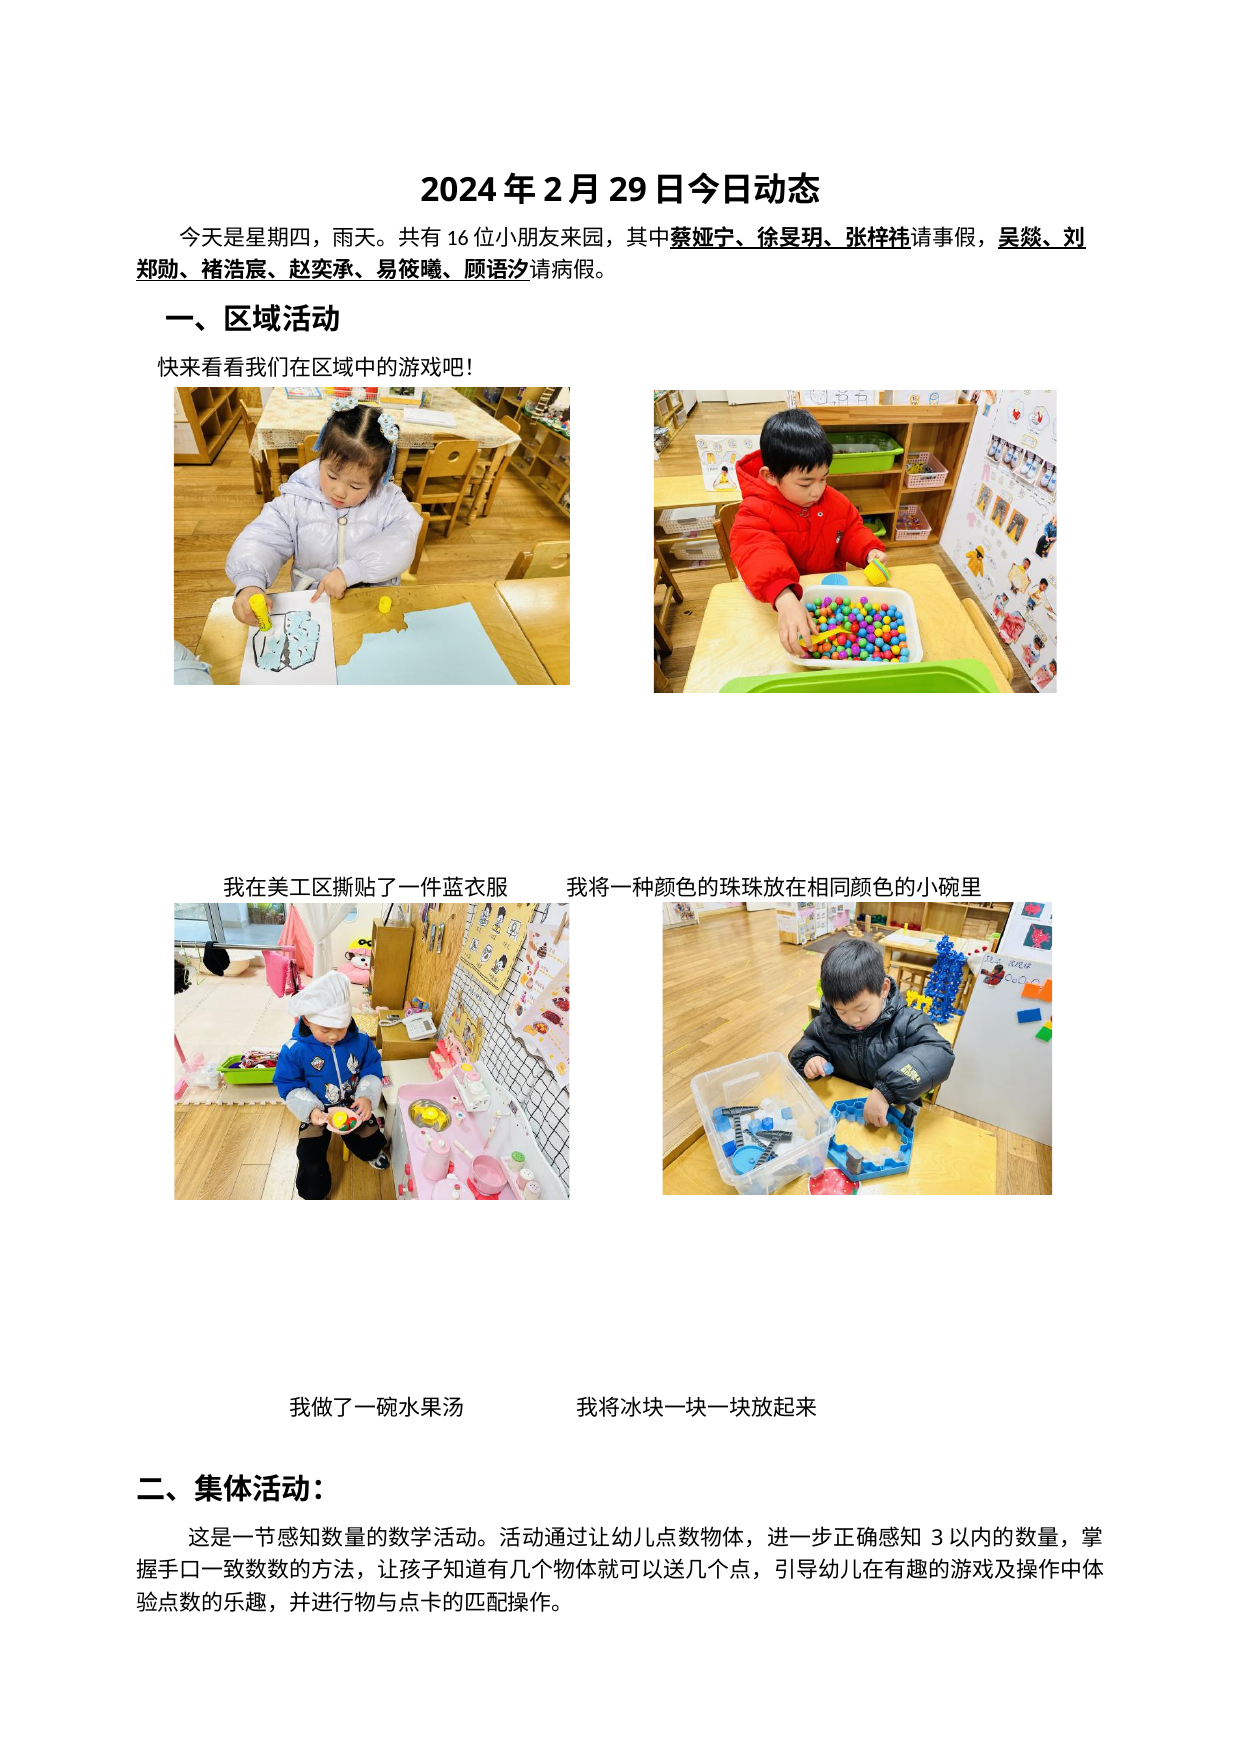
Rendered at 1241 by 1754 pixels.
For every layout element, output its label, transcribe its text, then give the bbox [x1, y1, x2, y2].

list 一、区域活动 [136, 284, 1104, 349]
list 快来看看我们在区域中的游戏吧！ [136, 349, 1104, 382]
list 二、集体活动： [136, 1454, 1104, 1519]
list 我在美工区撕贴了一件蓝衣服 我将一种颜色的珠珠放在相同颜色的小碗里 [136, 869, 1104, 902]
text 2024年2月29日今日动态 [136, 154, 1104, 219]
text 这是一节感知数量的数学活动。活动通过让幼儿点数物体，进一步正确感知3以内的数量，掌握手口一致数数的方法，让孩子知道有几个物体就可以送几个点，引导幼儿在有趣的游戏及操作中体验点数的乐趣，并进行物与点卡的匹配操作。 [136, 1519, 1104, 1617]
picture [653, 390, 1057, 693]
list 今天是星期四，雨天。共有16位小朋友来园，其中蔡娅宁、徐旻玥、张梓祎请事假，吴燚、刘郑勋、褚浩宸、赵奕承、易筱曦、顾语汐请病假。 [136, 219, 1104, 284]
picture [173, 387, 570, 685]
list 我做了一碗水果汤 我将冰块一块一块放起来 [136, 1389, 1104, 1422]
picture [174, 903, 570, 1200]
picture [662, 902, 1053, 1195]
